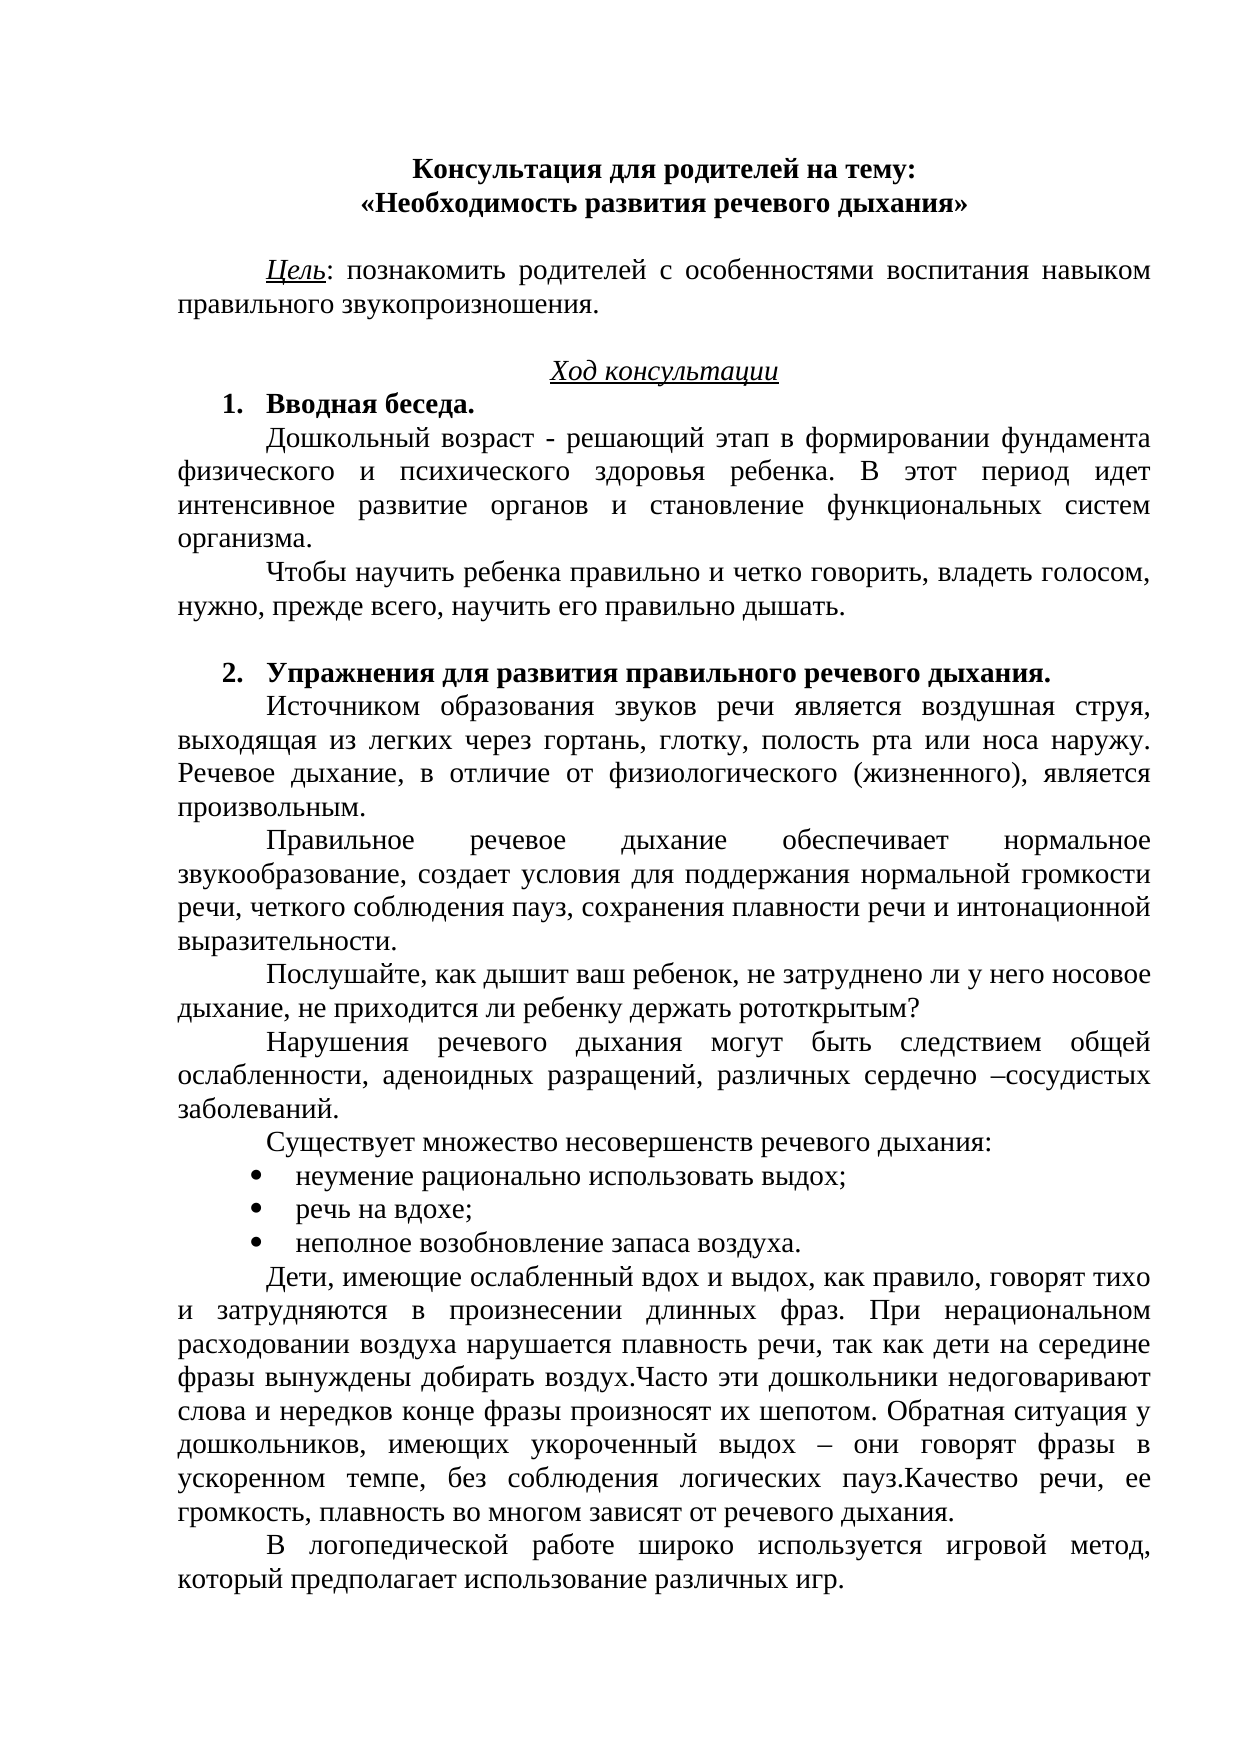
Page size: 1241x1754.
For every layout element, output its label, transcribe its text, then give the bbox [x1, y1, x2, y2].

list неполное возобновление запаса воздуха. [251, 1225, 1152, 1259]
text Источником образования звуков речи является воздушная струя, выходящая из легких через гортань, глотку, полость рта или носа наружу. Речевое дыхание, в отличие от физиологического (жизненного), является произвольным. [177, 688, 1152, 822]
text Дошкольный возраст - решающий этап в формировании фундамента физического и психического здоровья ребенка. В этот период идет интенсивное развитие органов и становление функциональных систем организма. [177, 420, 1152, 554]
text Цель: познакомить родителей с особенностями воспитания навыком правильного звукопроизношения. [177, 252, 1152, 319]
text Консультация для родителей на тему: [177, 152, 1152, 185]
text «Необходимость развития речевого дыхания» [177, 185, 1152, 219]
text Правильное речевое дыхание обеспечивает нормальное звукообразование, создает условия для поддержания нормальной громкости речи, четкого соблюдения пауз, сохранения плавности речи и интонационной выразительности. [177, 822, 1152, 957]
text Послушайте, как дышит ваш ребенок, не затруднено ли у него носовое дыхание, не приходится ли ребенку держать рототкрытым? [177, 957, 1152, 1024]
text Существует множество несовершенств речевого дыхания: [177, 1124, 1152, 1158]
list Упражнения для развития правильного речевого дыхания. [222, 655, 1152, 688]
list Вводная беседа. [222, 386, 1152, 420]
text Нарушения речевого дыхания могут быть следствием общей ослабленности, аденоидных разращений, различных сердечно –сосудистых заболеваний. [177, 1024, 1152, 1124]
text Ход консультации [177, 353, 1152, 386]
text Дети, имеющие ослабленный вдох и выдох, как правило, говорят тихо и затрудняются в произнесении длинных фраз. При нерациональном расходовании воздуха нарушается плавность речи, так как дети на середине фразы вынуждены добирать воздух.Часто эти дошкольники недоговаривают слова и нередков конце фразы произносят их шепотом. Обратная ситуация у дошкольников, имеющих укороченный выдох – они говорят фразы в ускоренном темпе, без соблюдения логических пауз.Качество речи, ее громкость, плавность во многом зависят от речевого дыхания. [177, 1259, 1152, 1527]
list речь на вдохе; [251, 1192, 1152, 1225]
text В логопедической работе широко используется игровой метод, который предполагает использование различных игр. [177, 1527, 1152, 1594]
list неумение рационально использовать выдох; [251, 1158, 1152, 1192]
text Чтобы научить ребенка правильно и четко говорить, владеть голосом, нужно, прежде всего, научить его правильно дышать. [177, 554, 1152, 621]
